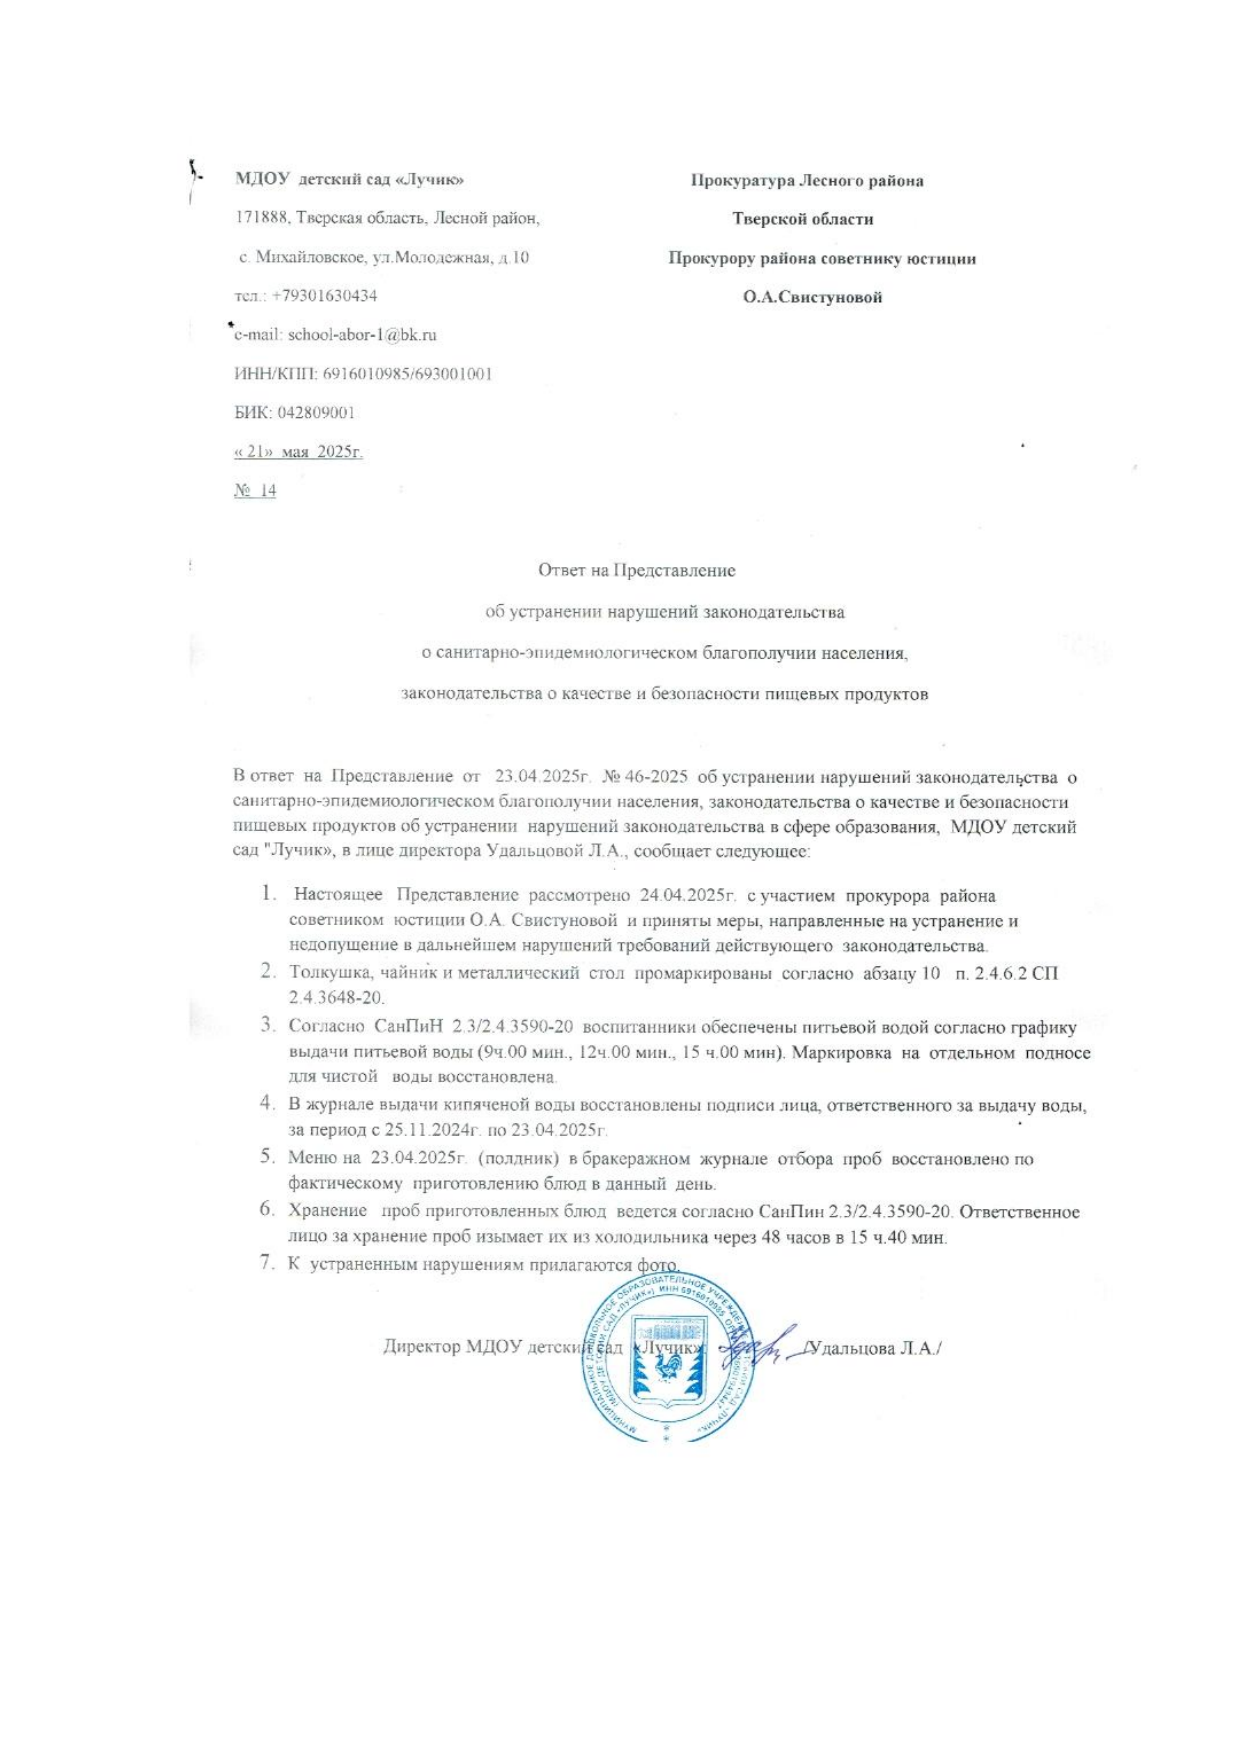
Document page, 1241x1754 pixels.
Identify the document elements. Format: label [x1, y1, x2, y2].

picture [177, 118, 1152, 1458]
